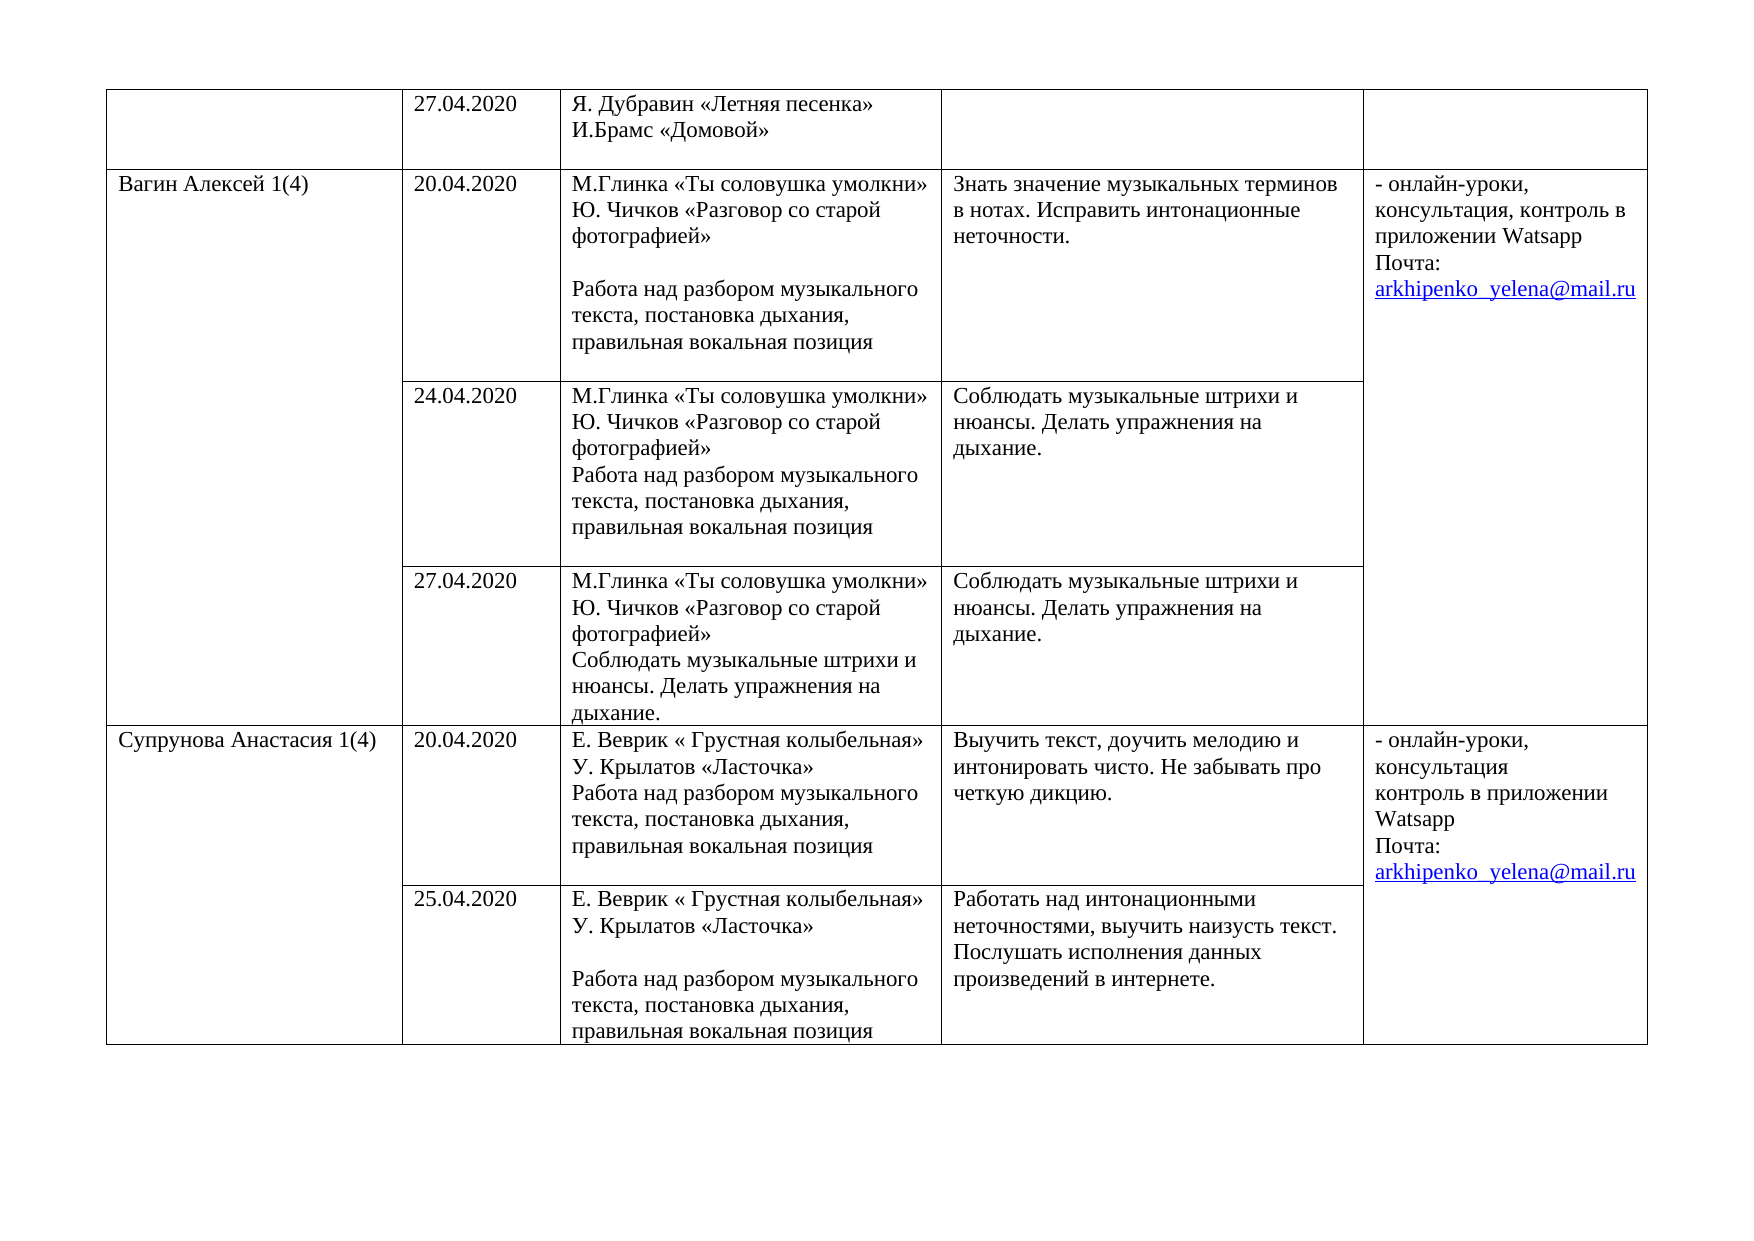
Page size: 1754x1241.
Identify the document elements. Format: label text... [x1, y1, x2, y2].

table_cell 24.04.2020 [403, 382, 560, 566]
table_cell Выучить текст, доучить мелодию и интонировать чисто. Не забывать про четкую дикцию. [942, 726, 1363, 884]
table_cell М.Глинка «Ты соловушка умолкни» Ю. Чичков «Разговор со старой фотографией» Работа над разбором музыкального текста, постановка дыхания, правильная вокальная позиция [561, 382, 941, 566]
table_cell Я. Дубравин «Летняя песенка» И.Брамс «Домовой» [561, 90, 941, 169]
table_cell 25.04.2020 [403, 886, 560, 1044]
table_cell Соблюдать музыкальные штрихи и нюансы. Делать упражнения на дыхание. [942, 567, 1363, 725]
table_cell Вагин Алексей 1(4) [107, 170, 402, 725]
table_cell 27.04.2020 [403, 567, 560, 725]
table_cell Супрунова Анастасия 1(4) [107, 726, 402, 1044]
table_cell Соблюдать музыкальные штрихи и нюансы. Делать упражнения на дыхание. [942, 382, 1363, 566]
table_cell М.Глинка «Ты соловушка умолкни» Ю. Чичков «Разговор со старой фотографией» Работа над разбором музыкального текста, постановка дыхания, правильная вокальная позиция [561, 170, 941, 381]
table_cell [1364, 170, 1647, 725]
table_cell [942, 886, 1363, 1044]
table_cell М.Глинка «Ты соловушка умолкни» Ю. Чичков «Разговор со старой фотографией» Соблюдать музыкальные штрихи и нюансы. Делать упражнения на дыхание. [561, 567, 941, 725]
table_cell 27.04.2020 [403, 90, 560, 169]
table_cell 20.04.2020 [403, 726, 560, 884]
table_cell Знать значение музыкальных терминов в нотах. Исправить интонационные неточности. [942, 170, 1363, 381]
table_cell [942, 90, 1363, 169]
table_cell 20.04.2020 [403, 170, 560, 381]
table_cell - онлайн-уроки, консультация контроль в приложении Watsapp Почта: arkhipenko_yelena@mail.ru [1364, 726, 1647, 1044]
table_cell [561, 886, 941, 1044]
table_cell Е. Веврик « Грустная колыбельная» У. Крылатов «Ласточка» Работа над разбором музыкального текста, постановка дыхания, правильная вокальная позиция [561, 726, 941, 884]
